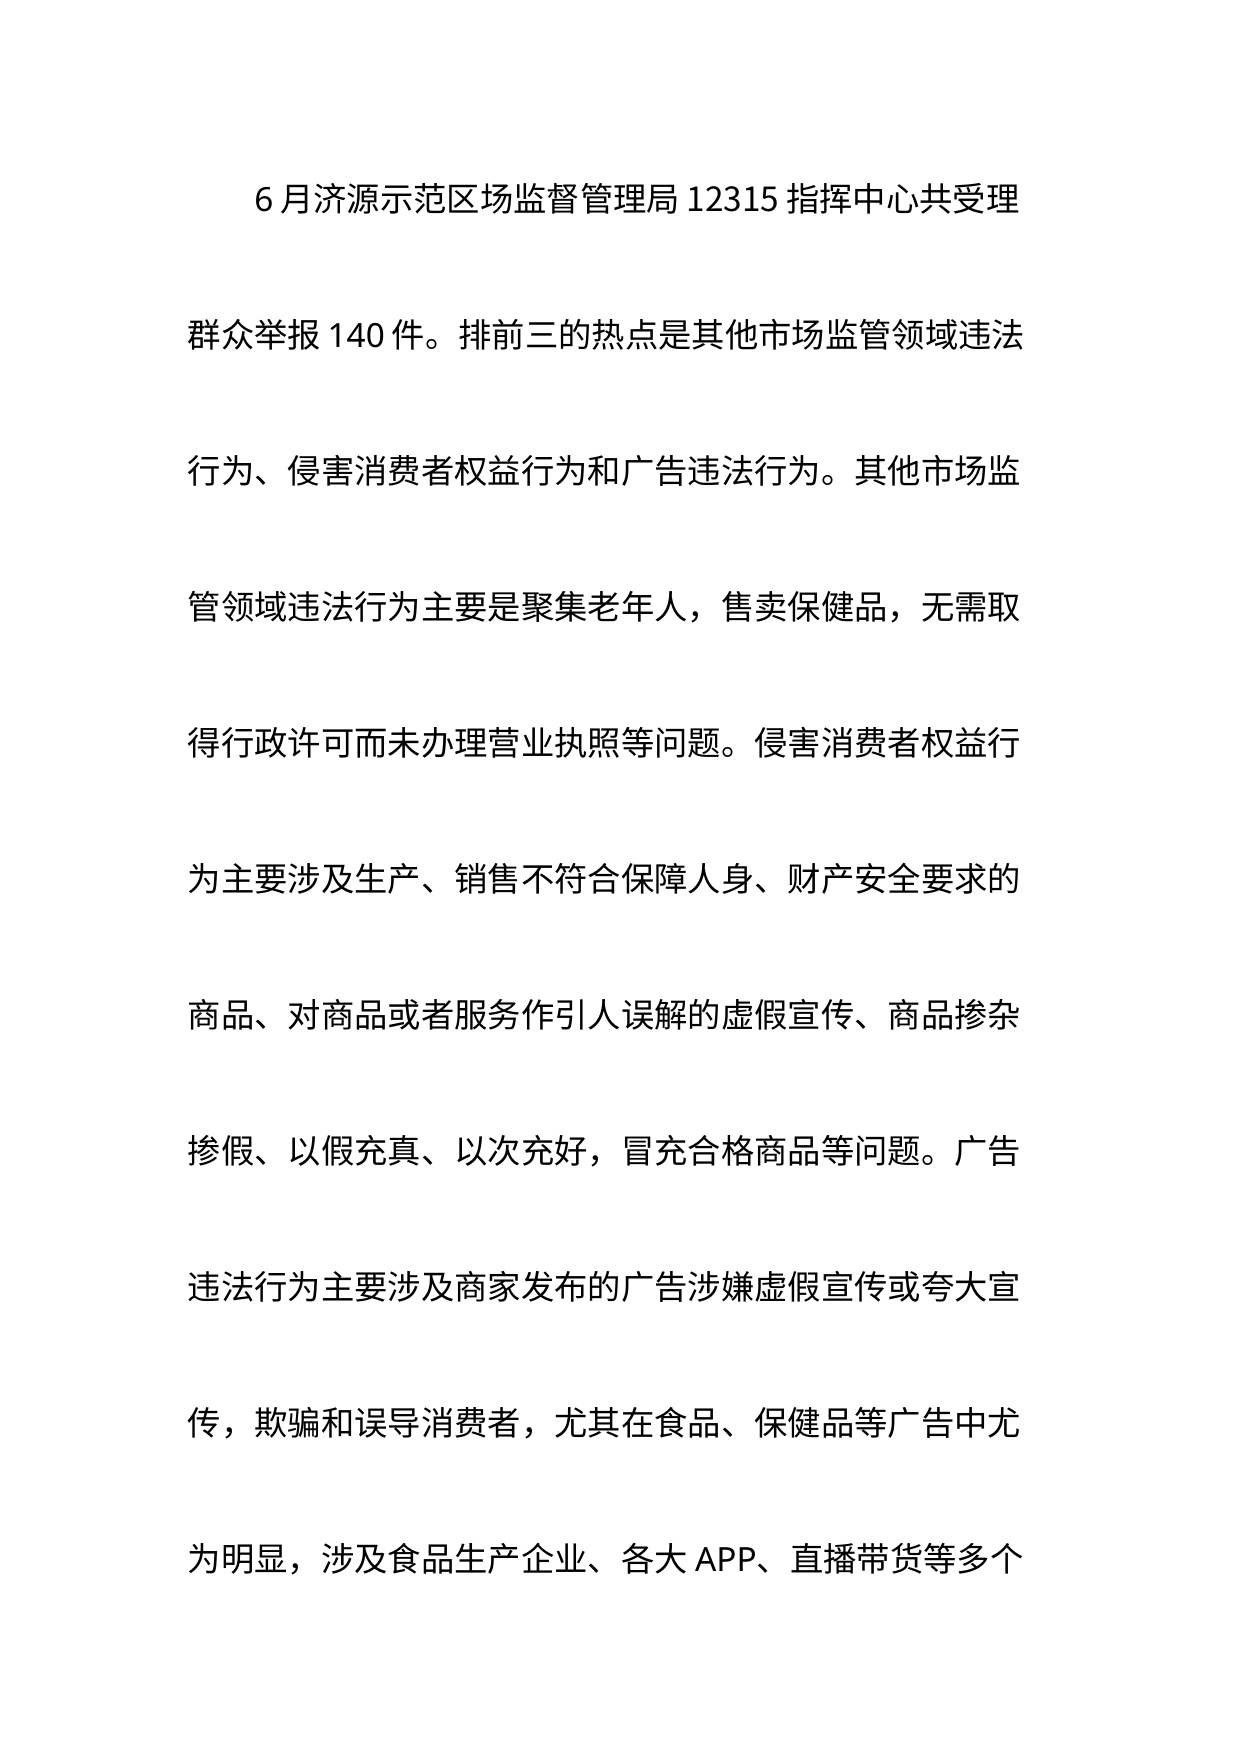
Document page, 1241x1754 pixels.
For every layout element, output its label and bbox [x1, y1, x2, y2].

text [187, 152, 1039, 1602]
